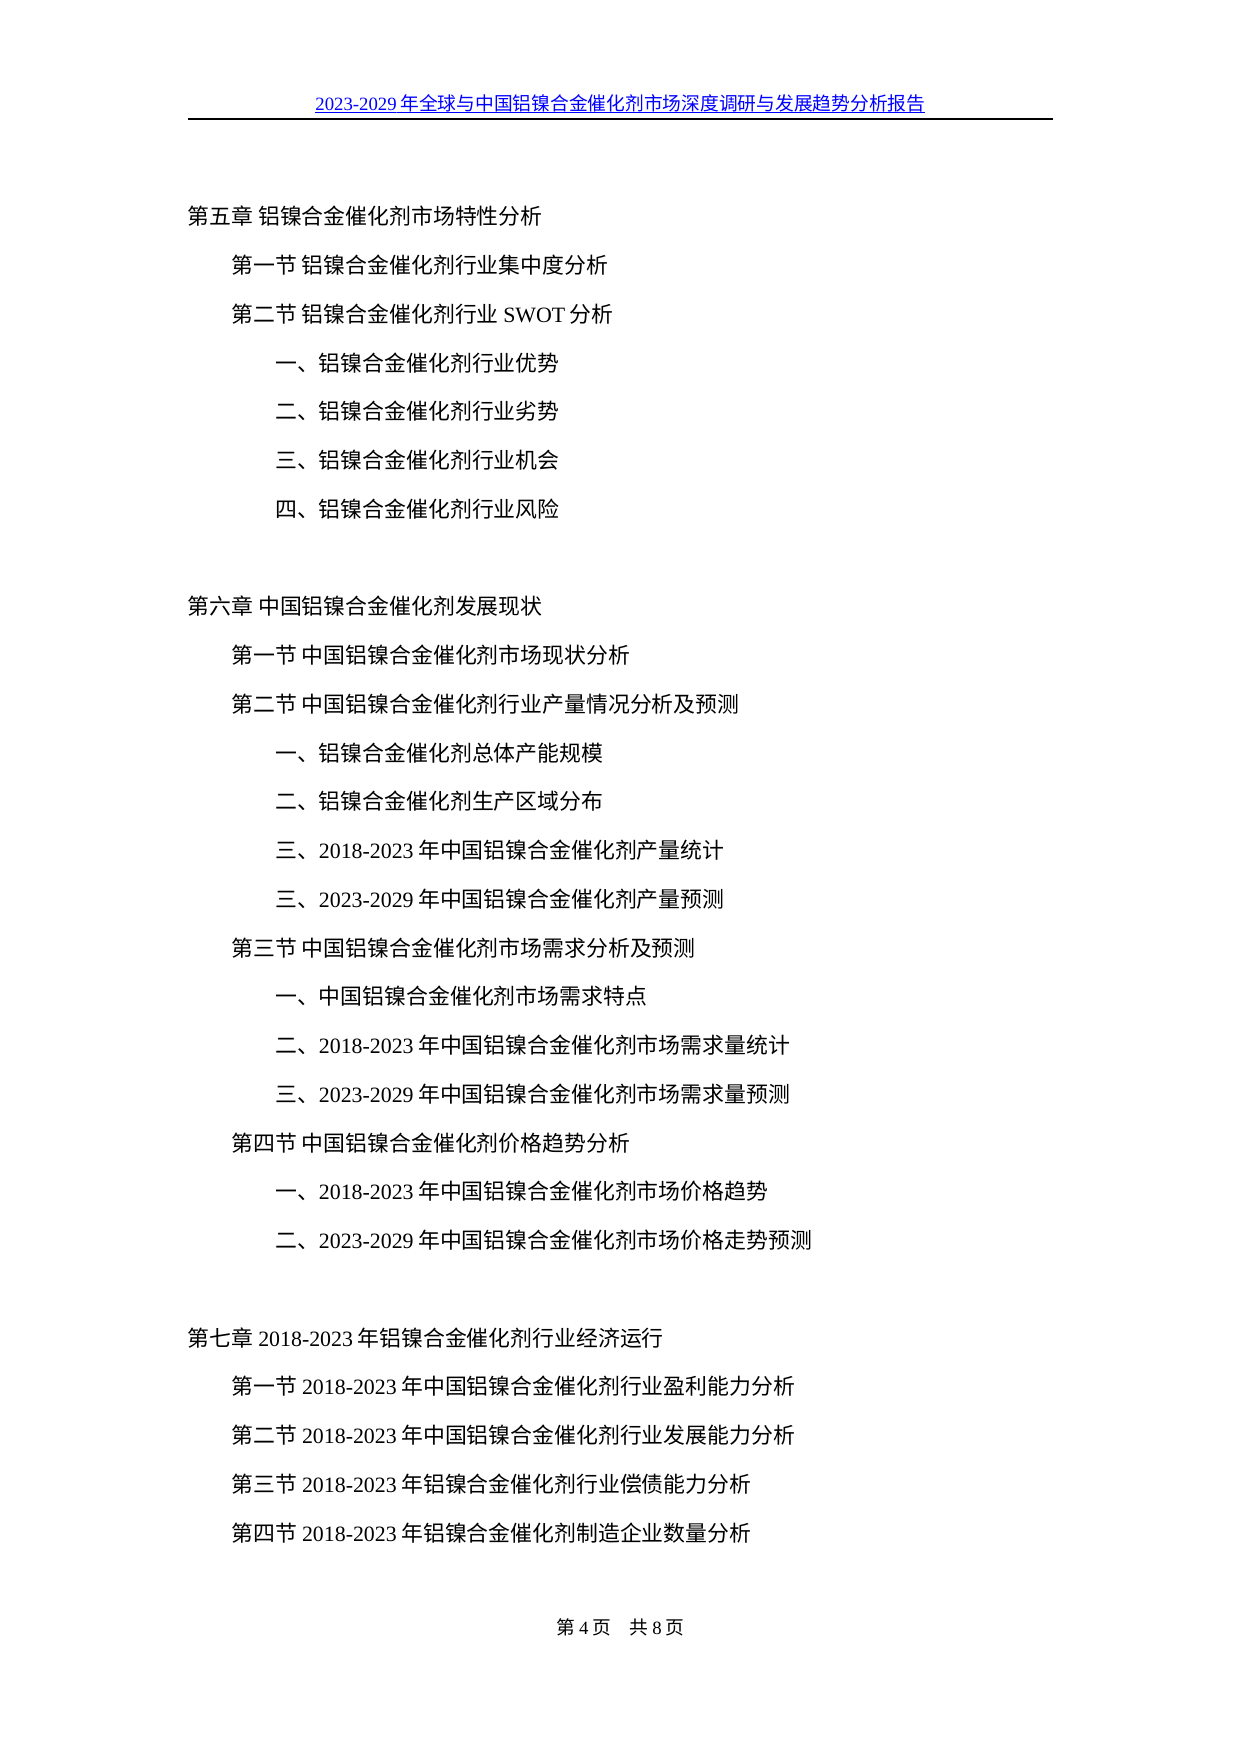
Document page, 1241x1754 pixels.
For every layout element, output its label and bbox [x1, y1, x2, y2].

text [187, 150, 1053, 1548]
